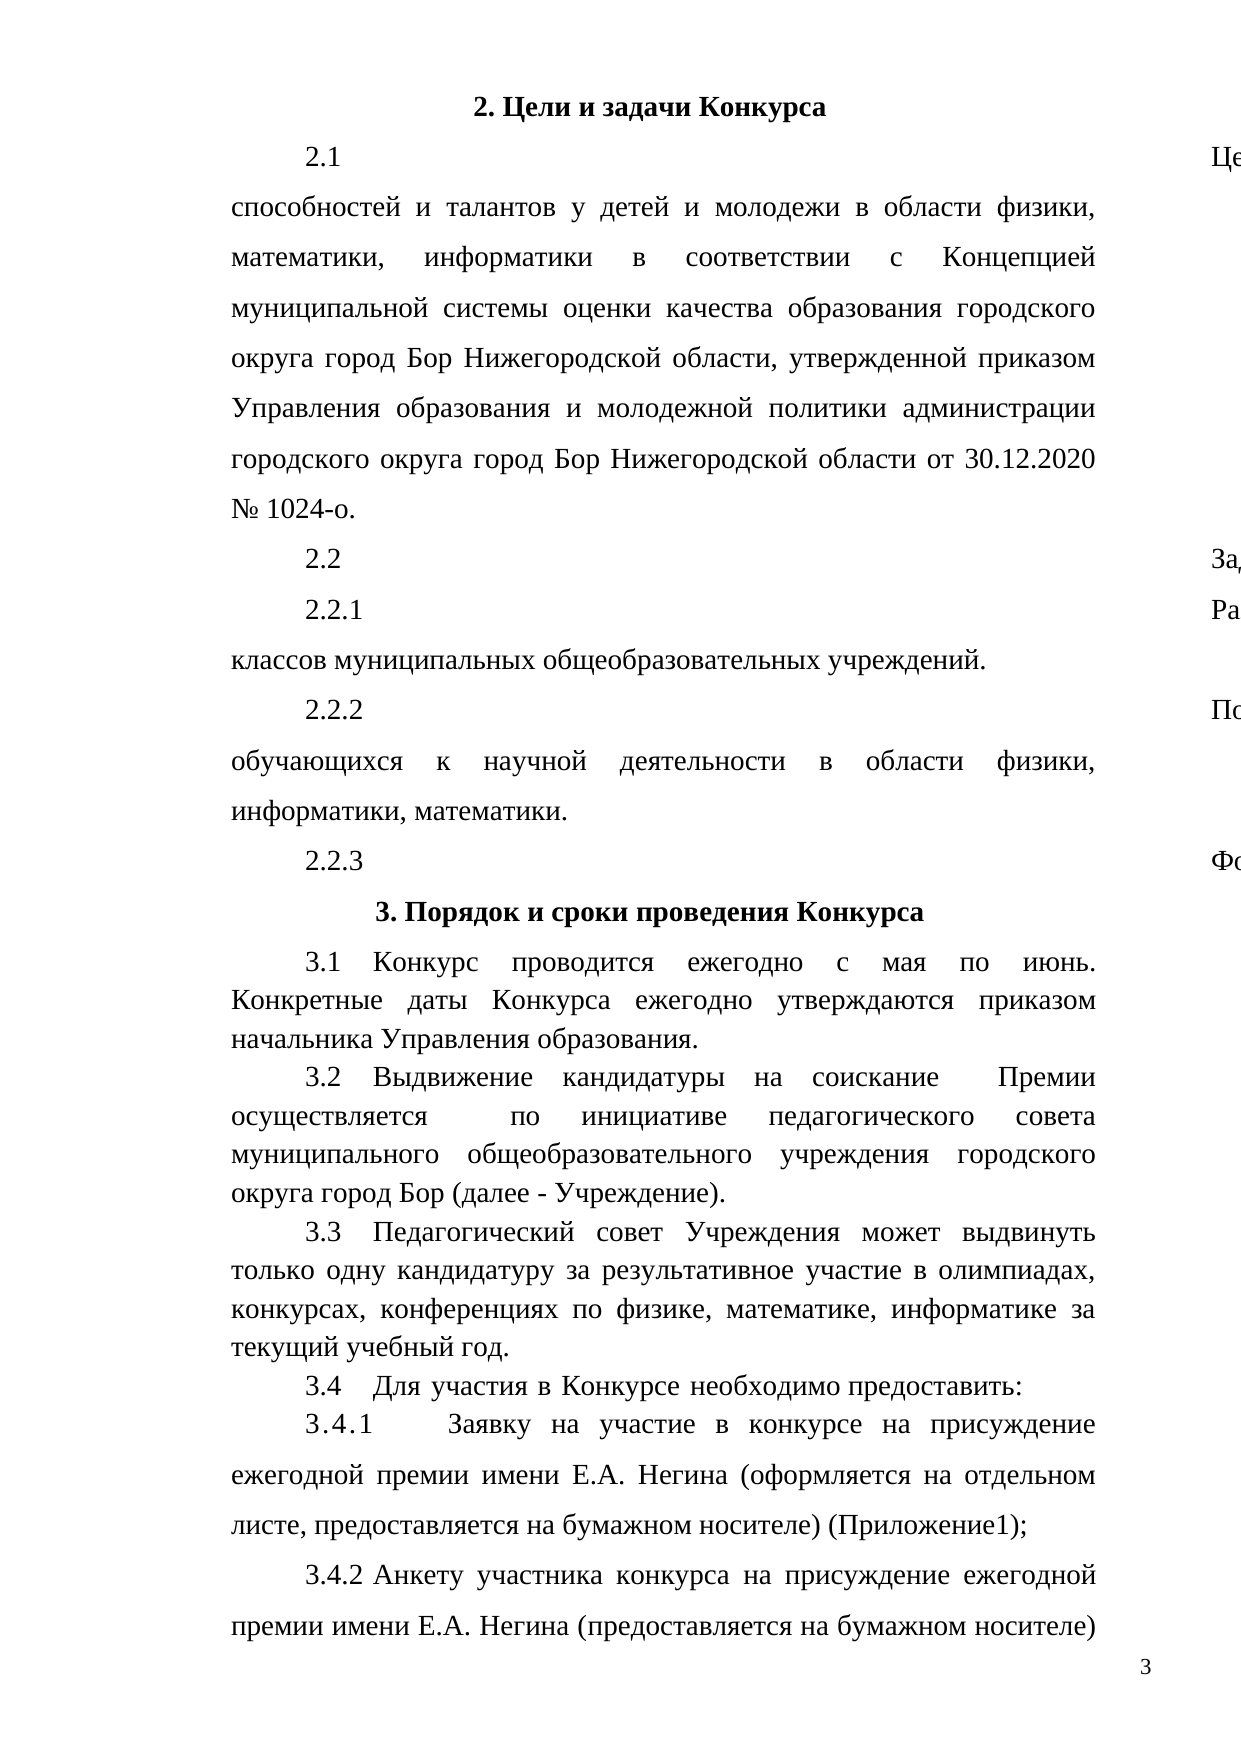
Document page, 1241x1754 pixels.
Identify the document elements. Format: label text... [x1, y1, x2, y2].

text 3.3 Педагогический совет Учреждения может выдвинуть только одну кандидатуру за результативное участие в олимпиадах, конкурсах, конференциях по физике, математике, информатике за текущий учебный год. [231, 1214, 1096, 1363]
subtitle 2. Цели и задачи Конкурса [148, 89, 1152, 122]
text 3.4 Для участия в Конкурсе необходимо предоставить: [231, 1368, 1096, 1401]
text 2.2.3 Формирование сообщества одаренных детей и педагогов. [231, 843, 1096, 877]
text 3.1 Конкурс проводится ежегодно с мая по июнь. Конкретные даты Конкурса ежегодно утверждаются приказом начальника Управления образования. [231, 944, 1096, 1054]
text 2.1 Цель Конкурса - выявление, поддержка и развитие способностей и талантов у детей и молодежи в области физики, математики, информатики в соответствии с Концепцией муниципальной системы оценки качества образования городского округа город Бор Нижегородской области, утвержденной приказом Управления образования и молодежной политики администрации городского округа город Бор Нижегородской области от 30.12.2020 № 1024-о. [231, 139, 1096, 525]
text 2.2 Задачами Конкурса являются: [231, 541, 1096, 575]
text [231, 1557, 1096, 1641]
text 3.4.1 Заявку на участие в конкурсе на присуждение ежегодной премии имени Е.А. Негина (оформляется на отдельном листе, предоставляется на бумажном носителе) (Приложение1); [231, 1406, 1096, 1541]
subtitle 3. Порядок и сроки проведения Конкурса [148, 894, 1152, 927]
text 3.2 Выдвижение кандидатуры на соискание Премии осуществляется по инициативе педагогического совета муниципального общеобразовательного учреждения городского округа город Бор (далее - Учреждение). [231, 1059, 1096, 1209]
text 2.2.1 Развитие интеллектуального творчества обучающихся 10-11 классов муниципальных общеобразовательных учреждений. [231, 592, 1096, 676]
text 2.2.2 Повышение мотивации и стимулирование интереса у обучающихся к научной деятельности в области физики, информатики, математики. [231, 692, 1096, 827]
